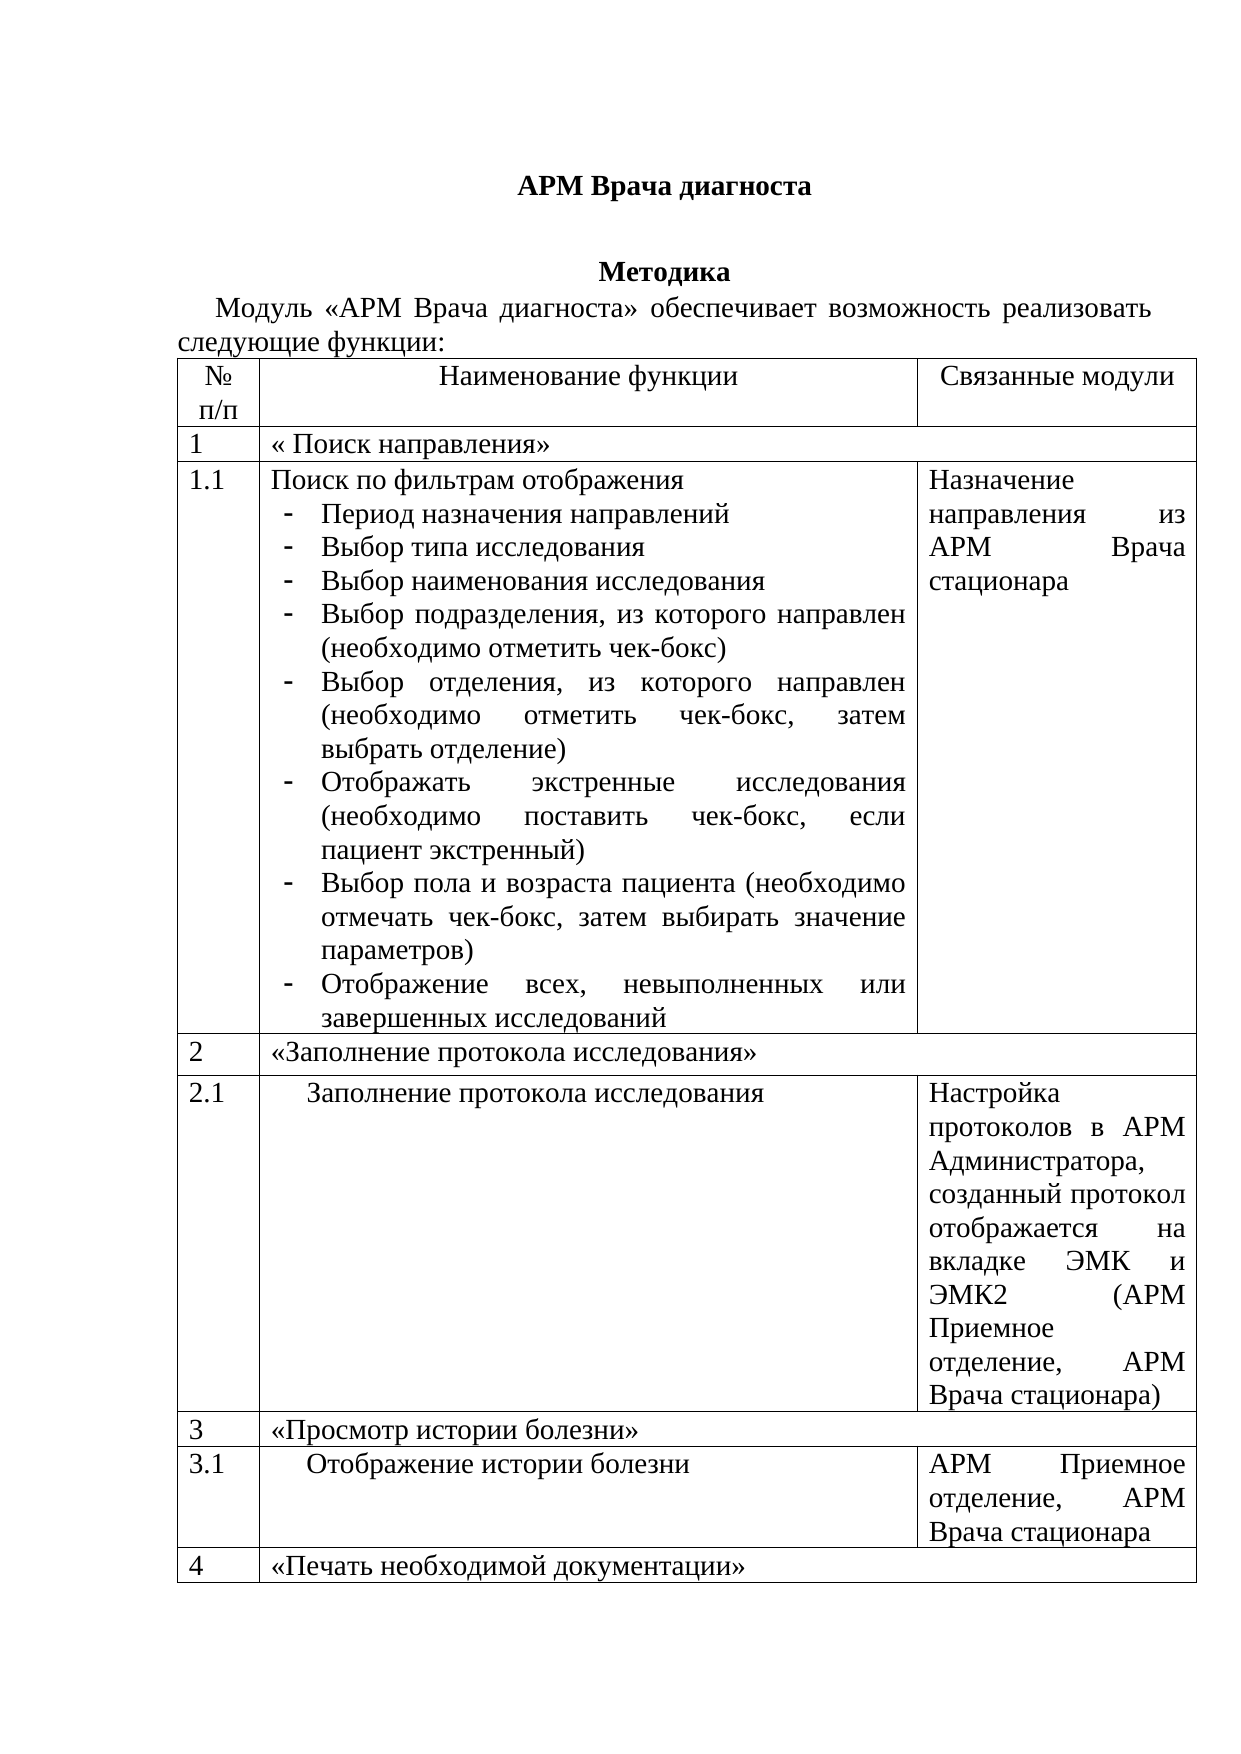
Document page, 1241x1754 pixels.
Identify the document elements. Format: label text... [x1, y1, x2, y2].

subtitle Методика [177, 254, 1152, 288]
text Модуль «АРМ Врача диагноста» обеспечивает возможность реализовать следующие функции: [177, 290, 1152, 357]
table_header № п/п [178, 359, 259, 426]
table_header Наименование функции [260, 359, 917, 426]
table_cell 3.1 [178, 1447, 259, 1547]
table_cell 4 [178, 1548, 259, 1582]
table_cell 1.1 [178, 462, 259, 1033]
table_cell 2.1 [178, 1076, 259, 1411]
table_cell Настройка протоколов в АРМ Администратора, созданный протокол отображается на вкладке ЭМК и ЭМК2 (АРМ Приемное отделение, АРМ Врача стационара) [918, 1076, 1196, 1411]
table_cell « Поиск направления» [260, 427, 1196, 461]
table_cell Назначение направления из АРМ Врача стационара [918, 462, 1196, 1033]
subtitle АРМ Врача диагноста [177, 168, 1152, 202]
table_cell 1 [178, 427, 259, 461]
table_cell Заполнение протокола исследования [260, 1076, 917, 1411]
table_cell «Печать необходимой документации» [260, 1548, 1196, 1582]
table_cell «Заполнение протокола исследования» [260, 1034, 1196, 1074]
table_cell АРМ Приемное отделение, АРМ Врача стационара [918, 1447, 1196, 1547]
table_cell 2 [178, 1034, 259, 1074]
table_header Связанные модули [918, 359, 1196, 426]
table_cell Отображение истории болезни [260, 1447, 917, 1547]
table_cell «Просмотр истории болезни» [260, 1412, 1196, 1446]
table_cell Поиск по фильтрам отображения Период назначения направлений Выбор типа исследования Выбор наименования исследования Выбор подразделения, из которого направлен (необходимо отметить чек-бокс) Выбор отделения, из которого направлен (необходимо отметить чек-бокс, затем выбрать отделение) Отображать экстренные исследования (необходимо поставить чек-бокс, если пациент экстренный) Выбор пола и возраста пациента (необходимо отмечать чек-бокс, затем выбирать значение параметров) Отображение всех, невыполненных или завершенных исследований [260, 462, 917, 1033]
table_cell 3 [178, 1412, 259, 1446]
